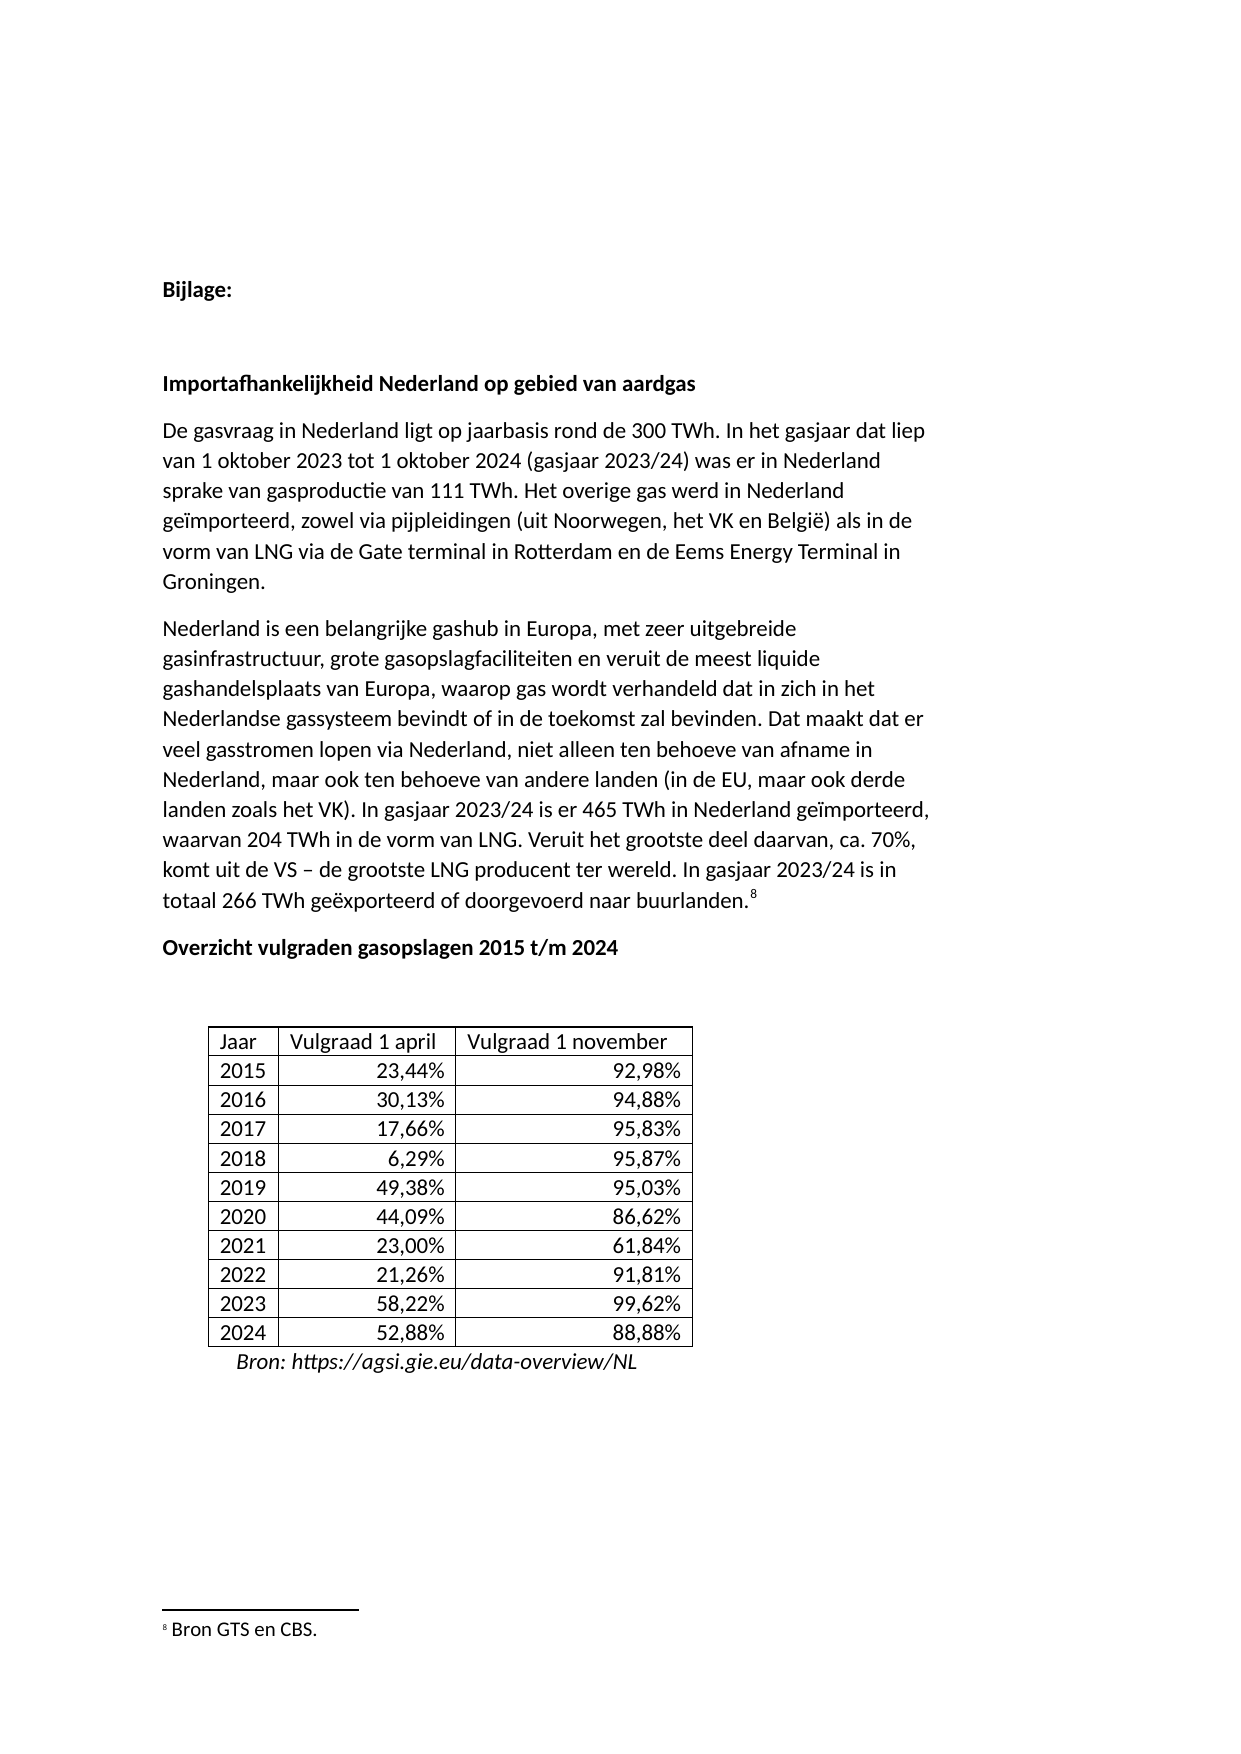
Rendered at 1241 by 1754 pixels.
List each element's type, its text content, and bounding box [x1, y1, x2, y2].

table_cell 2024 [209, 1318, 278, 1346]
table_cell 86,62% [456, 1202, 692, 1230]
table_cell 17,66% [279, 1115, 455, 1143]
table_cell 95,83% [456, 1115, 692, 1143]
table_cell 2023 [209, 1289, 278, 1317]
table_cell 2019 [209, 1173, 278, 1201]
table_cell 61,84% [456, 1231, 692, 1259]
text Nederland is een belangrijke gashub in Europa, met zeer uitgebreide gasinfrastructuur, grote gasopslagfaciliteiten en veruit de meest liquide gashandelsplaats van Europa, waarop gas wordt verhandeld dat in zich in het Nederlandse gassysteem bevindt of in de toekomst zal bevinden. Dat maakt dat er veel gasstromen lopen via Nederland, niet alleen ten behoeve van afname in Nederland, maar ook ten behoeve van andere landen (in de EU, maar ook derde landen zoals het VK). In gasjaar 2023/24 is er 465 TWh in Nederland geïmporteerd, waarvan 204 TWh in de vorm van LNG. Veruit het grootste deel daarvan, ca. 70%, komt uit de VS – de grootste LNG producent ter wereld. In gasjaar 2023/24 is in totaal 266 TWh geëxporteerd of doorgevoerd naar buurlanden. [162, 614, 947, 914]
table_cell 49,38% [279, 1173, 455, 1201]
table_cell 52,88% [279, 1318, 455, 1346]
table_cell 2020 [209, 1202, 278, 1230]
table_cell 23,44% [279, 1056, 455, 1084]
table_cell 44,09% [279, 1202, 455, 1230]
table_cell 95,87% [456, 1144, 692, 1172]
table_header Vulgraad 1 april [279, 1028, 455, 1055]
text Overzicht vulgraden gasopslagen 2015 t/m 2024 [162, 933, 947, 961]
table_cell 2022 [209, 1260, 278, 1288]
table_cell 94,88% [456, 1086, 692, 1113]
table_cell 21,26% [279, 1260, 455, 1288]
table_cell 23,00% [279, 1231, 455, 1259]
table_cell 6,29% [279, 1144, 455, 1172]
table_cell 91,81% [456, 1260, 692, 1288]
table_cell 58,22% [279, 1289, 455, 1317]
table_header Jaar [209, 1028, 278, 1055]
table_cell 99,62% [456, 1289, 692, 1317]
table_cell 30,13% [279, 1086, 455, 1113]
text De gasvraag in Nederland ligt op jaarbasis rond de 300 TWh. In het gasjaar dat liep van 1 oktober 2023 tot 1 oktober 2024 (gasjaar 2023/24) was er in Nederland sprake van gasproductie van 111 TWh. Het overige gas werd in Nederland geïmporteerd, zowel via pijpleidingen (uit Noorwegen, het VK en België) als in de vorm van LNG via de Gate terminal in Rotterdam en de Eems Energy Terminal in Groningen. [162, 416, 947, 595]
table_header Vulgraad 1 november [456, 1028, 692, 1055]
text Bron: https://agsi.gie.eu/data-overview/NL [162, 1347, 947, 1375]
table_cell 2017 [209, 1115, 278, 1143]
table_cell 2018 [209, 1144, 278, 1172]
table_cell 95,03% [456, 1173, 692, 1201]
text Bijlage: [162, 275, 947, 303]
table_cell 88,88% [456, 1318, 692, 1346]
table_cell 92,98% [456, 1056, 692, 1084]
table_cell 2021 [209, 1231, 278, 1259]
text Importafhankelijkheid Nederland op gebied van aardgas [162, 369, 947, 397]
table_cell 2015 [209, 1056, 278, 1084]
table_cell 2016 [209, 1086, 278, 1113]
